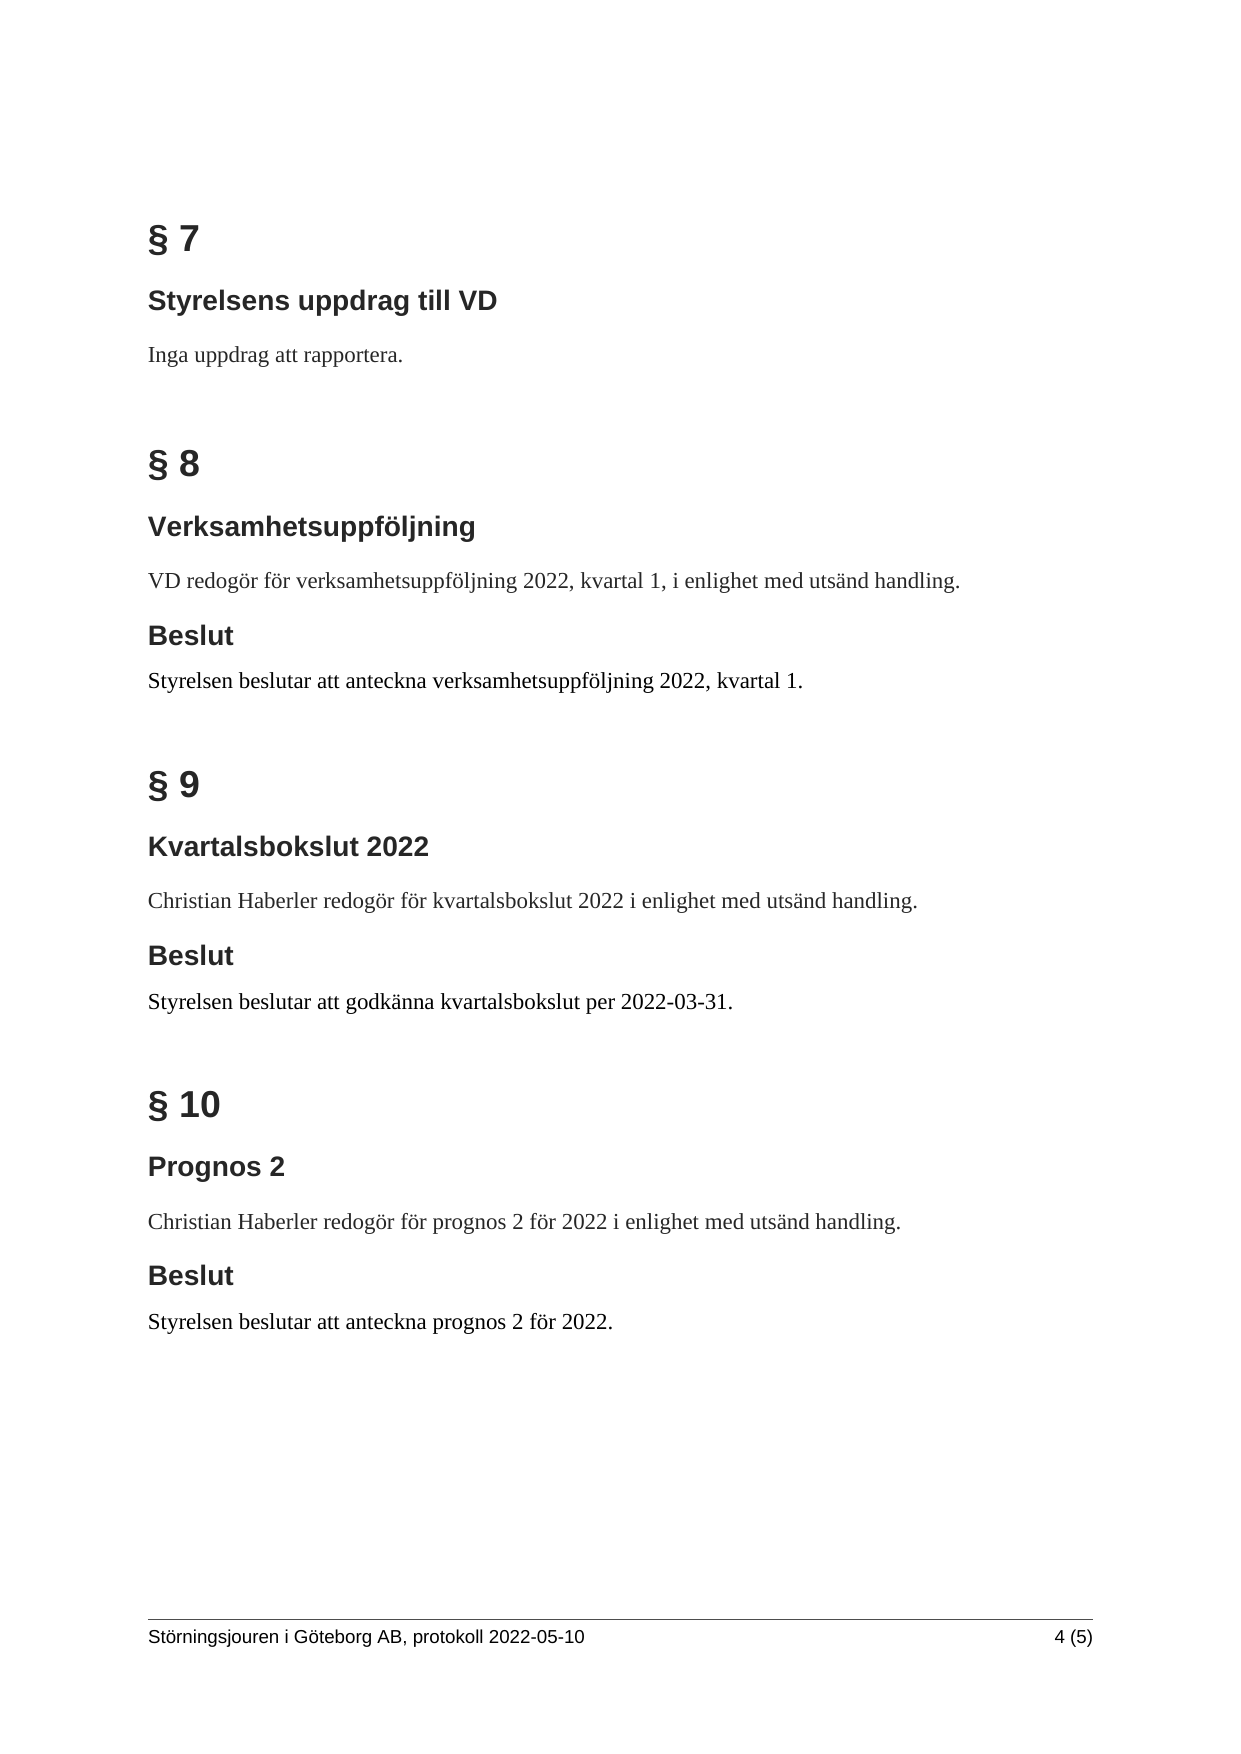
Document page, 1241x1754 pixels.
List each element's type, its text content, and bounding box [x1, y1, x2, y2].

subtitle Kvartalsbokslut 2022 [148, 830, 974, 862]
subtitle § 9 [148, 762, 974, 805]
text Styrelsen beslutar att anteckna verksamhetsuppföljning 2022, kvartal 1. [148, 668, 974, 720]
subtitle Christian Haberler redogör för kvartalsbokslut 2022 i enlighet med utsänd handling. [148, 887, 974, 914]
subtitle § 8 [148, 442, 974, 485]
subtitle Styrelsens uppdrag till VD [148, 284, 974, 316]
text Styrelsen beslutar att godkänna kvartalsbokslut per 2022-03-31. [148, 988, 974, 1014]
text Styrelsen beslutar att anteckna prognos 2 för 2022. [148, 1308, 974, 1334]
subtitle VD redogör för verksamhetsuppföljning 2022, kvartal 1, i enlighet med utsänd handling. [148, 567, 974, 593]
subtitle Beslut [148, 618, 974, 651]
subtitle § 10 [148, 1082, 974, 1125]
subtitle Inga uppdrag att rapportera. [148, 341, 974, 400]
subtitle Beslut [148, 939, 974, 971]
subtitle Prognos 2 [148, 1150, 974, 1183]
subtitle Verksamhetsuppföljning [148, 510, 974, 542]
subtitle § 7 [148, 216, 974, 259]
subtitle Beslut [148, 1259, 974, 1292]
subtitle Christian Haberler redogör för prognos 2 för 2022 i enlighet med utsänd handling. [148, 1208, 974, 1234]
